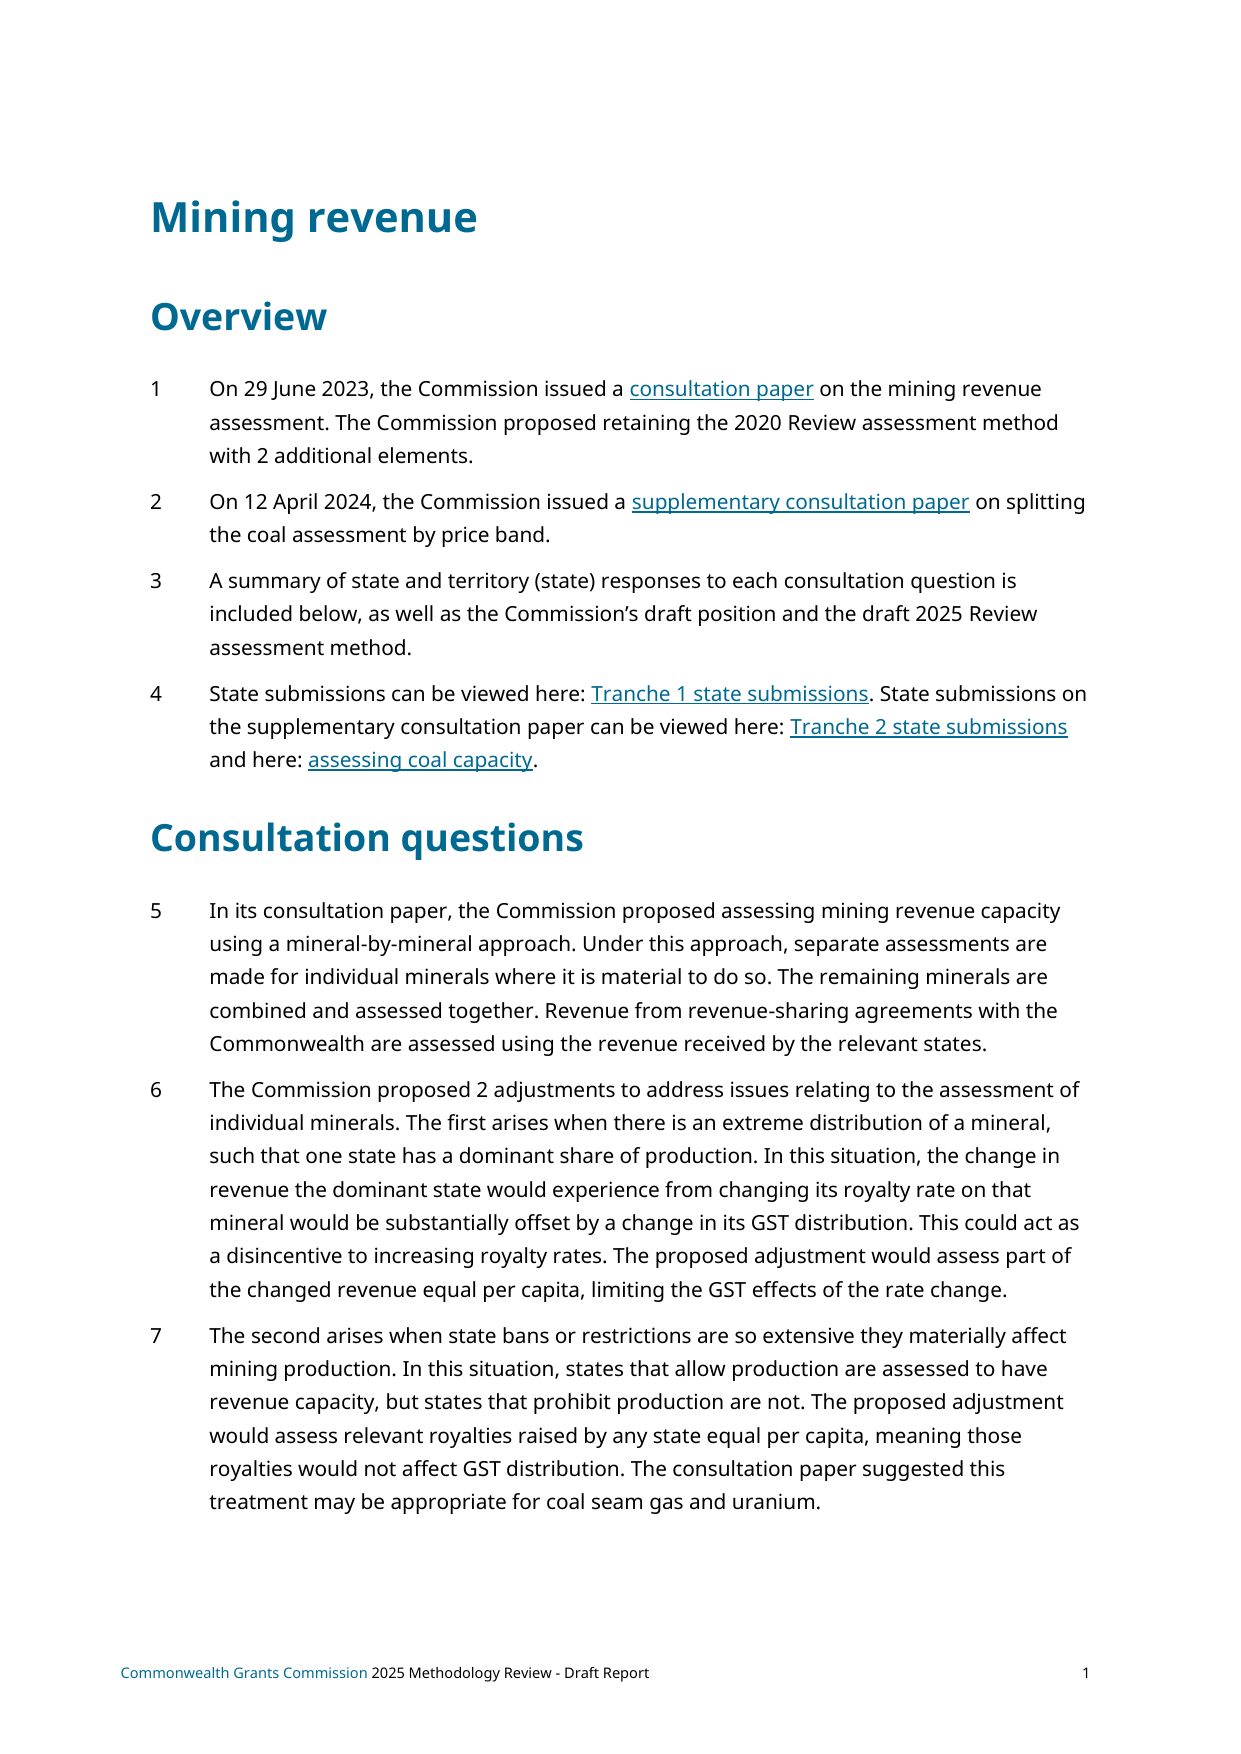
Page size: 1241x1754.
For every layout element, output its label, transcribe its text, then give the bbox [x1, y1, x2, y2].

subtitle Consultation questions [150, 811, 1090, 862]
text In its consultation paper, the Commission proposed assessing mining revenue capacity using a mineral-by-mineral approach. Under this approach, separate assessments are made for individual minerals where it is material to do so. The remaining minerals are combined and assessed together. Revenue from revenue-sharing agreements with the Commonwealth are assessed using the revenue received by the relevant states. [150, 891, 1090, 1057]
text The Commission proposed 2 adjustments to address issues relating to the assessment of individual minerals. The first arises when there is an extreme distribution of a mineral, such that one state has a dominant share of production. In this situation, the change in revenue the dominant state would experience from changing its royalty rate on that mineral would be substantially offset by a change in its GST distribution. This could act as a disincentive to increasing royalty rates. The proposed adjustment would assess part of the changed revenue equal per capita, limiting the GST effects of the rate change. [150, 1070, 1090, 1303]
text A summary of state and territory (state) responses to each consultation question is included below, as well as the Commission’s draft position and the draft 2025 Review assessment method. [150, 561, 1090, 661]
subtitle Overview [150, 290, 1090, 341]
text State submissions can be viewed here: Tranche 1 state submissions. State submissions on the supplementary consultation paper can be viewed here: Tranche 2 state submissions and here: assessing coal capacity. [150, 674, 1090, 774]
text On 12 April 2024, the Commission issued a supplementary consultation paper on splitting the coal assessment by price band. [150, 482, 1090, 549]
text On 29 June 2023, the Commission issued a consultation paper on the mining revenue assessment. The Commission proposed retaining the 2020 Review assessment method with 2 additional elements. [150, 370, 1090, 470]
text The second arises when state bans or restrictions are so extensive they materially affect mining production. In this situation, states that allow production are assessed to have revenue capacity, but states that prohibit production are not. The proposed adjustment would assess relevant royalties raised by any state equal per capita, meaning those royalties would not affect GST distribution. The consultation paper suggested this treatment may be appropriate for coal seam gas and uranium. [150, 1316, 1090, 1516]
subtitle Mining revenue [150, 187, 1090, 244]
